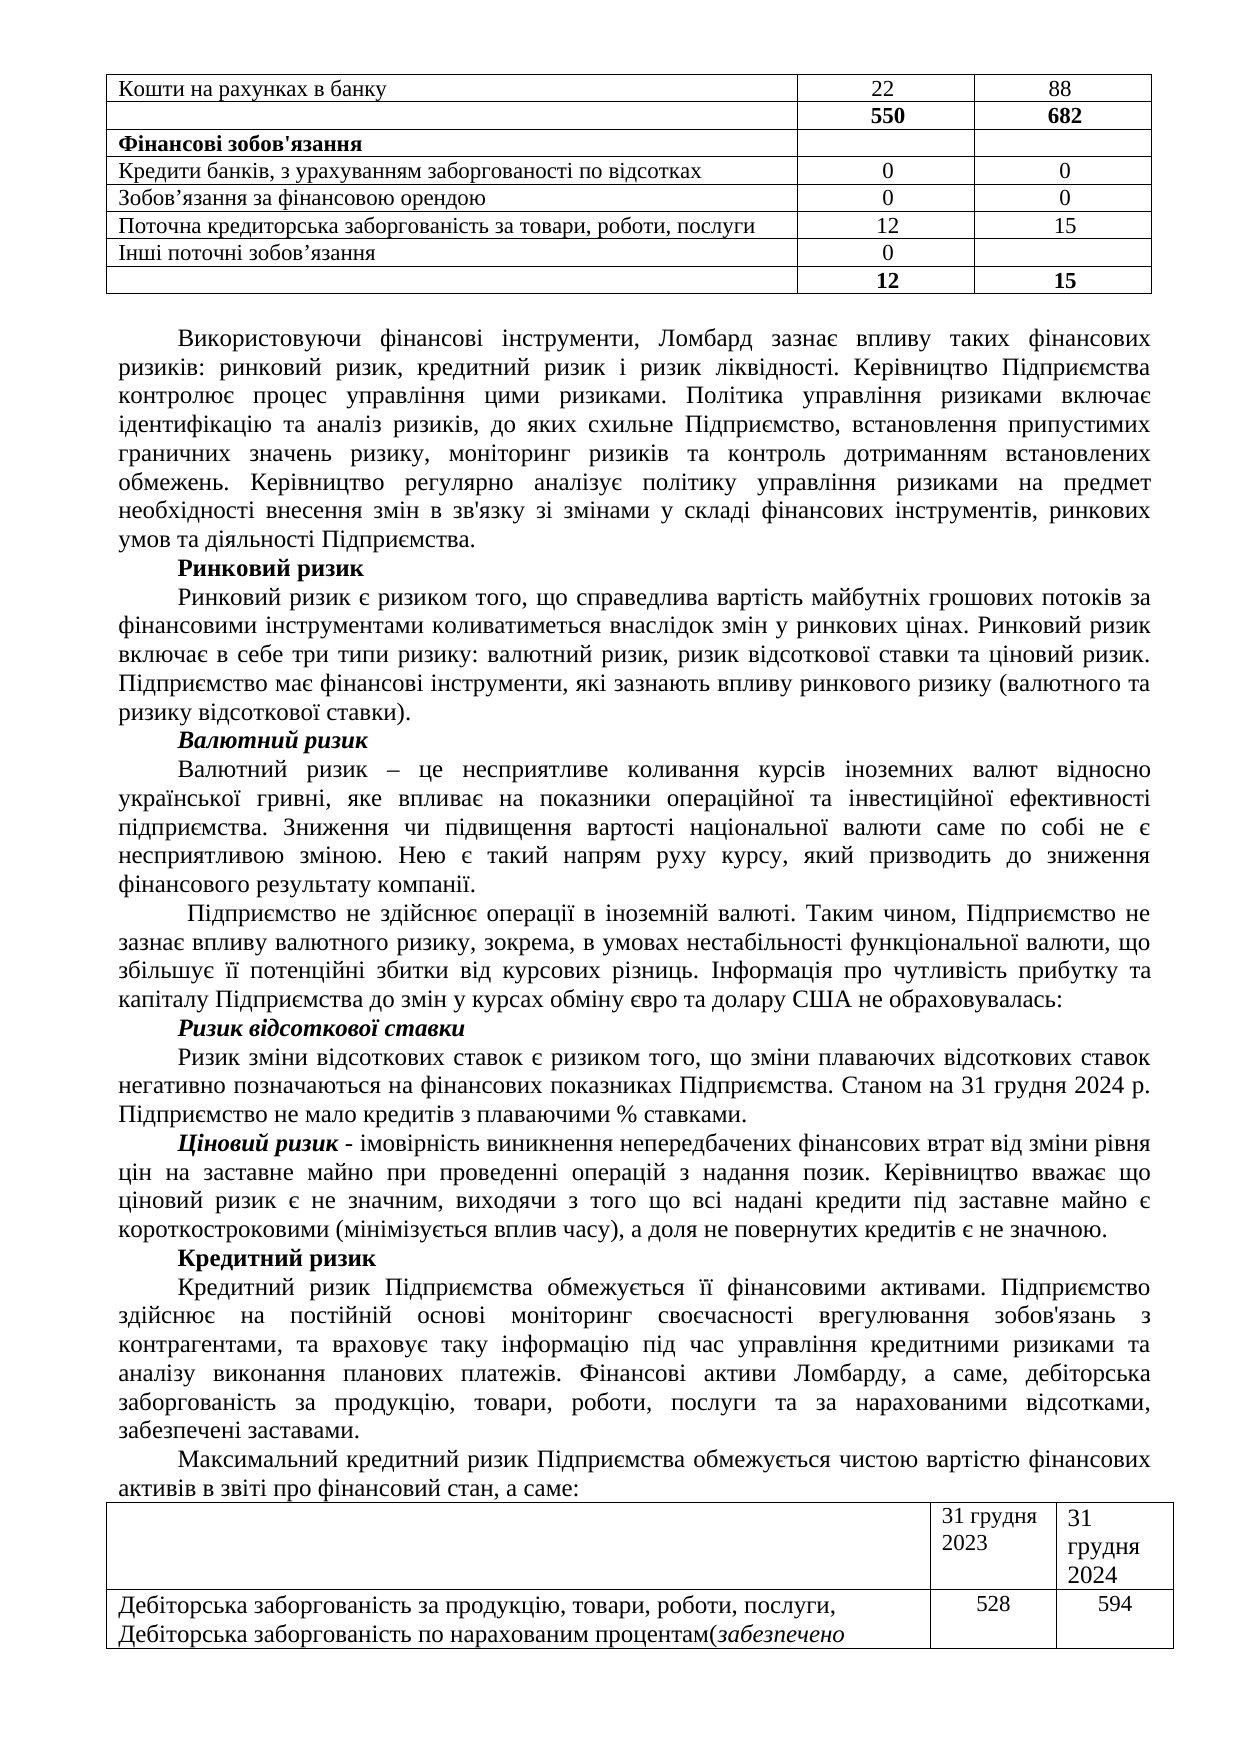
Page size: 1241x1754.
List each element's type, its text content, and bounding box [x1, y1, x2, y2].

table_cell Поточна кредиторська заборгованість за товари, роботи, послуги [107, 212, 797, 238]
table_cell [975, 239, 1151, 266]
table_cell 12 [798, 267, 974, 293]
text Ринковий ризик [118, 553, 1152, 582]
table_cell 0 [975, 157, 1151, 183]
table_cell 88 [975, 75, 1151, 101]
table_cell 0 [798, 185, 974, 211]
text Валютний ризик [118, 725, 1152, 754]
text Підприємство не здійснює операції в іноземній валюті. Таким чином, Підприємство не зазнає впливу валютного ризику, зокрема, в умовах нестабільності функціональної валюти, що збільшує її потенційні збитки від курсових різниць. Інформація про чутливість прибутку та капіталу Підприємства до змін у курсах обміну євро та долару США не обраховувалась: [118, 898, 1152, 1013]
table_header 31 грудня 2023 [931, 1503, 1056, 1589]
table_cell [975, 130, 1151, 156]
text Кредитний ризик Підприємства обмежується її фінансовими активами. Підприємство здійснює на постійній основі моніторинг своєчасності врегулювання зобов'язань з контрагентами, та враховує таку інформацію під час управління кредитними ризиками та аналізу виконання планових платежів. Фінансові активи Ломбарду, а саме, дебіторська заборгованість за продукцію, товари, роботи, послуги та за нарахованими відсотками, забезпечені заставами. [118, 1272, 1152, 1444]
table_cell Кредити банків, з урахуванням заборгованості по відсотках [107, 157, 797, 183]
table_cell [798, 130, 974, 156]
table_cell [107, 267, 797, 293]
text Ринковий ризик є ризиком того, що справедлива вартість майбутніх грошових потоків за фінансовими інструментами коливатиметься внаслідок змін у ринкових цінах. Ринковий ризик включає в себе три типи ризику: валютний ризик, ризик відсоткової ставки та ціновий ризик. Підприємство має фінансові інструменти, які зазнають впливу ринкового ризику (валютного та ризику відсоткової ставки). [118, 582, 1152, 725]
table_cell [107, 1590, 930, 1647]
table_cell 550 [798, 102, 974, 129]
table_cell 528 [931, 1590, 1056, 1647]
table_cell 15 [975, 267, 1151, 293]
table_cell 0 [798, 239, 974, 266]
table_cell 22 [798, 75, 974, 101]
table_header [107, 1503, 930, 1589]
table_cell 594 [1057, 1590, 1173, 1647]
table_cell 15 [975, 212, 1151, 238]
table_cell Зобов’язання за фінансовою орендою [107, 185, 797, 211]
table_cell 12 [798, 212, 974, 238]
table_cell Фінансові зобов'язання [107, 130, 797, 156]
table_header 31 грудня 2024 [1057, 1503, 1173, 1589]
table_cell Кошти на рахунках в банку [107, 75, 797, 101]
text Валютний ризик – це несприятливе коливання курсів іноземних валют відносно української гривні, яке впливає на показники операційної та інвестиційної ефективності підприємства. Зниження чи підвищення вартості національної валюти саме по собі не є несприятливою зміною. Нею є такий напрям руху курсу, який призводить до зниження фінансового результату компанії. [118, 754, 1152, 898]
text Ціновий ризик - імовірність виникнення непередбачених фінансових втрат від зміни рівня цін на заставне майно при проведенні операцій з надання позик. Керівництво вважає що ціновий ризик є не значним, виходячи з того що всі надані кредити під заставне майно є короткостроковими (мінімізується вплив часу), а доля не повернутих кредитів є не значною. [118, 1128, 1152, 1243]
text Максимальний кредитний ризик Підприємства обмежується чистою вартістю фінансових активів в звіті про фінансовий стан, а саме: [118, 1444, 1152, 1502]
table_cell [107, 102, 797, 129]
table_cell 0 [798, 157, 974, 183]
text Ризик відсоткової ставки [118, 1013, 1152, 1042]
text Ризик зміни відсоткових ставок є ризиком того, що зміни плаваючих відсоткових ставок негативно позначаються на фінансових показниках Підприємства. Станом на 31 грудня 2024 р. Підприємство не мало кредитів з плаваючими % ставками. [118, 1042, 1152, 1128]
text Використовуючи фінансові інструменти, Ломбард зазнає впливу таких фінансових ризиків: ринковий ризик, кредитний ризик і ризик ліквідності. Керівництво Підприємства контролює процес управління цими ризиками. Політика управління ризиками включає ідентифікацію та аналіз ризиків, до яких схильне Підприємство, встановлення припустимих граничних значень ризику, моніторинг ризиків та контроль дотриманням встановлених обмежень. Керівництво регулярно аналізує політику управління ризиками на предмет необхідності внесення змін в зв'язку зі змінами у складі фінансових інструментів, ринкових умов та діяльності Підприємства. [118, 323, 1152, 553]
text Кредитний ризик [118, 1243, 1152, 1272]
table_cell 0 [975, 185, 1151, 211]
table_cell Інші поточні зобов’язання [107, 239, 797, 266]
table_cell 682 [975, 102, 1151, 129]
